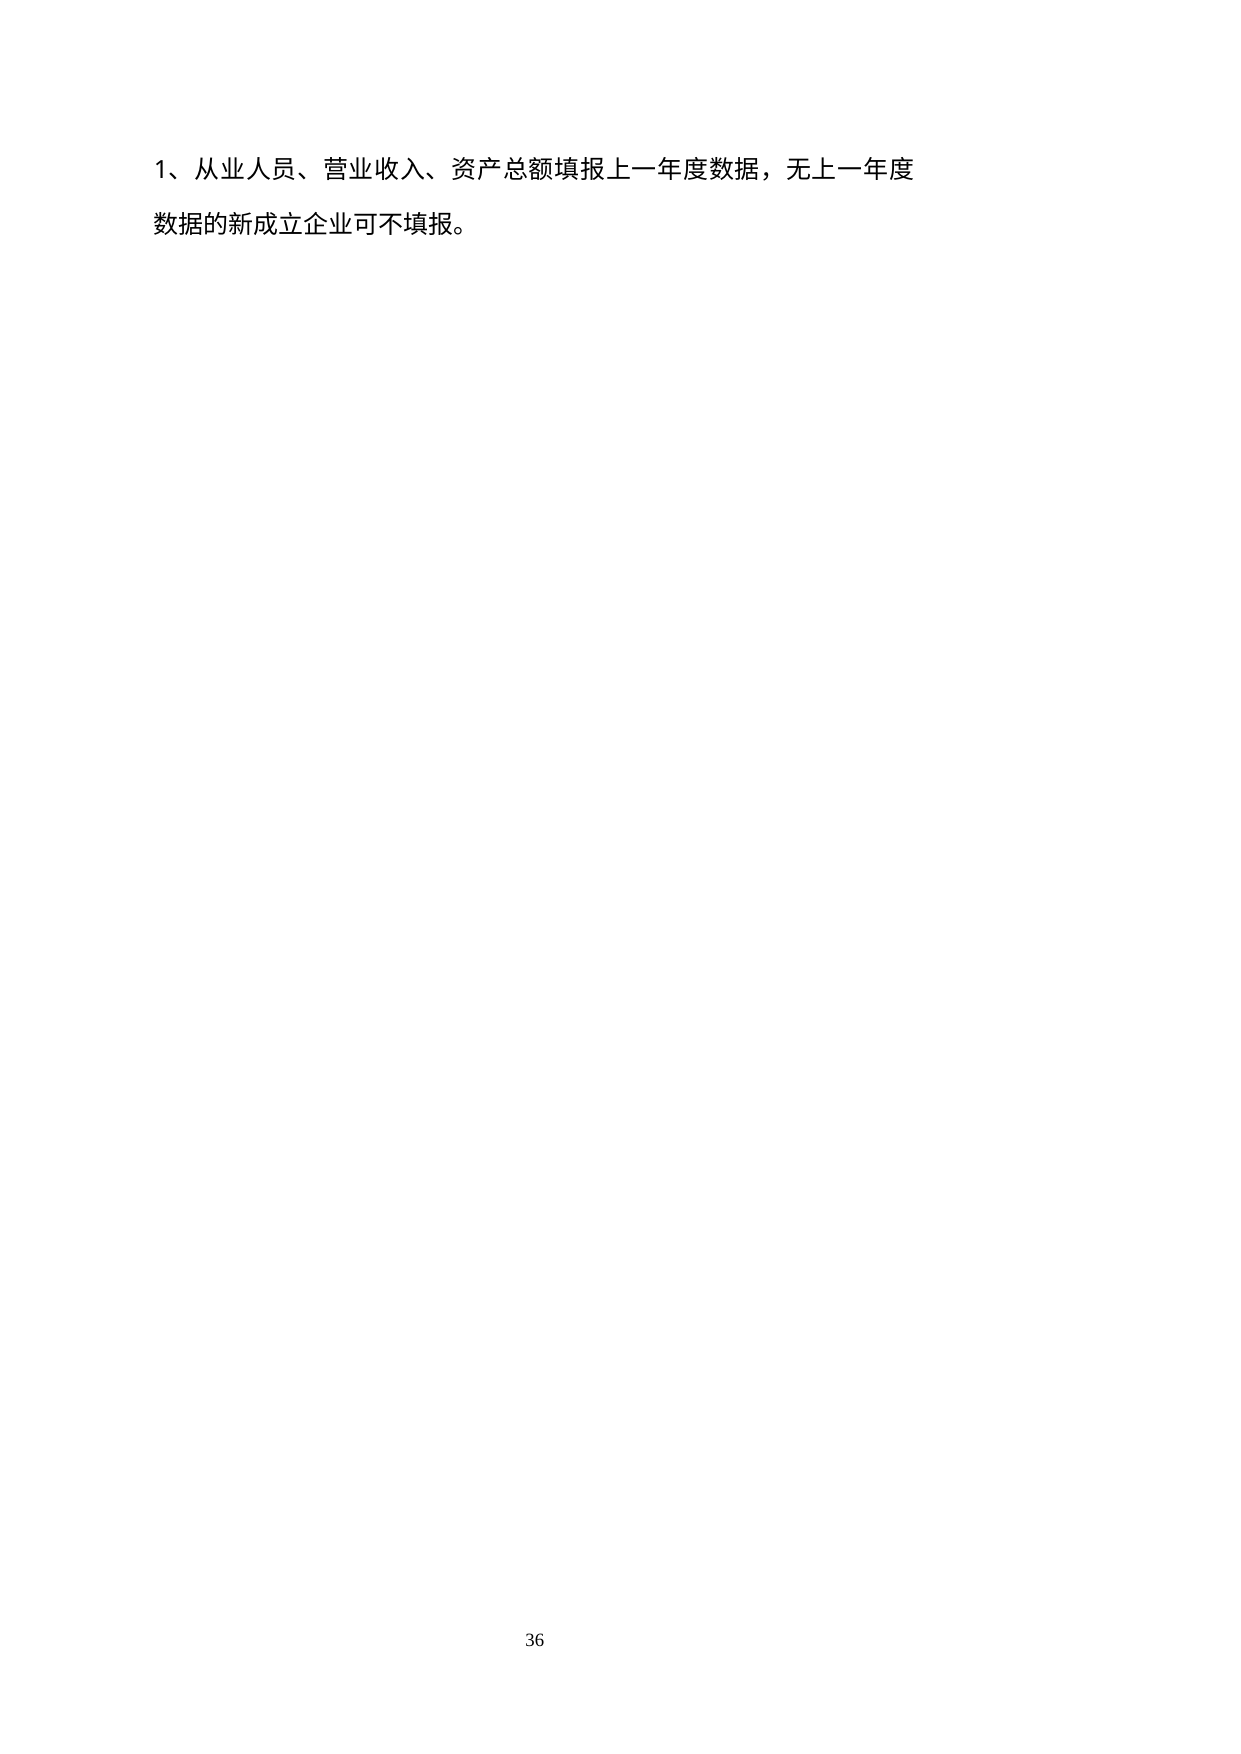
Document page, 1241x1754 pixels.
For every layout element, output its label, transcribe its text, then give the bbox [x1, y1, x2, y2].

text 1、从业人员、营业收入、资产总额填报上一年度数据，无上一年度数据的新成立企业可不填报。 [153, 150, 915, 241]
